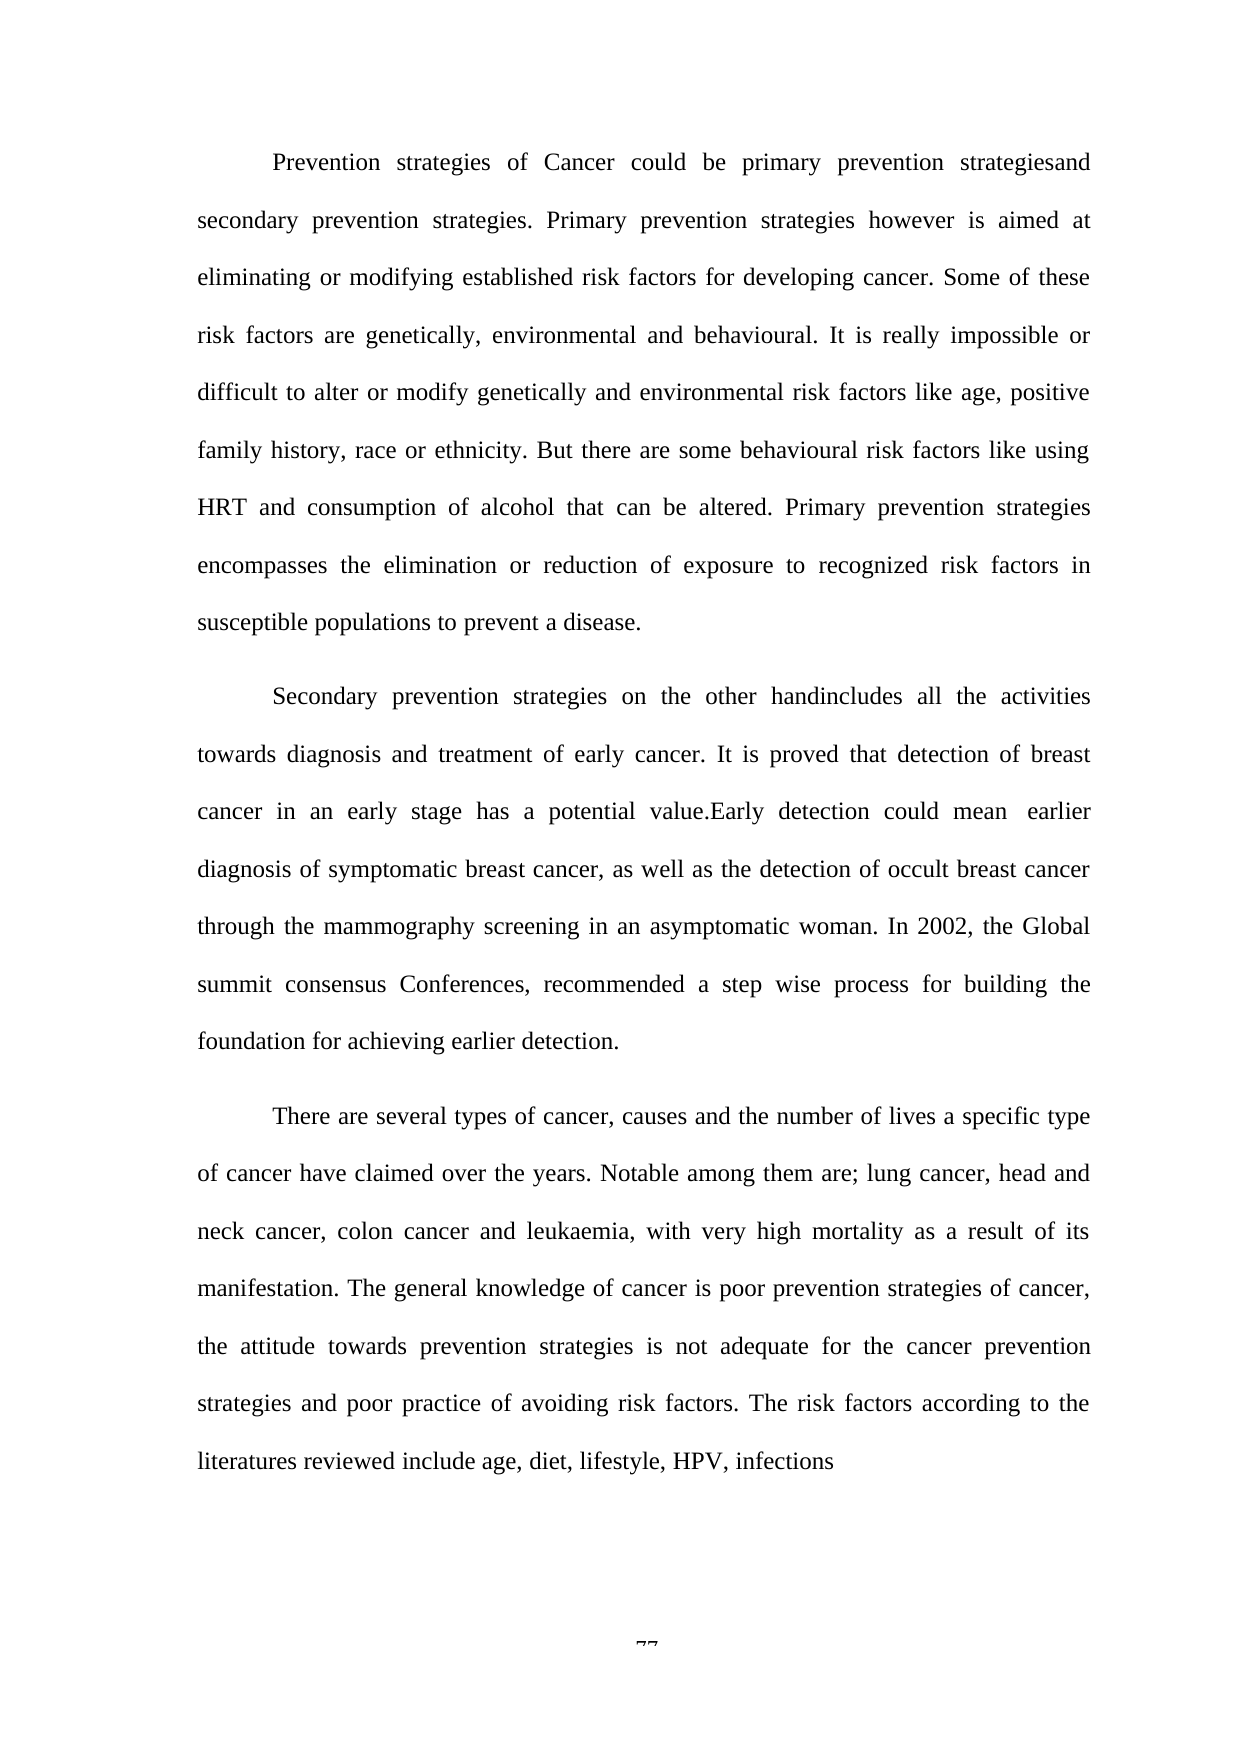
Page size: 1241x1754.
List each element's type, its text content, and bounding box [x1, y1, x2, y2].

text There are several types of cancer, causes and the number of lives a specific type of cancer have claimed over the years. Notable among them are; lung cancer, head and neck cancer, colon cancer and leukaemia, with very high mortality as a result of its manifestation. The general knowledge of cancer is poor prevention strategies of cancer, the attitude towards prevention strategies is not adequate for the cancer prevention strategies and poor practice of avoiding risk factors. The risk factors according to the literatures reviewed include age, diet, lifestyle, HPV, infections [197, 1101, 1091, 1475]
text Prevention strategies of Cancer could be primary prevention strategiesand secondary prevention strategies. Primary prevention strategies however is aimed at eliminating or modifying established risk factors for developing cancer. Some of these risk factors are genetically, environmental and behavioural. It is really impossible or difficult to alter or modify genetically and environmental risk factors like age, positive family history, race or ethnicity. But there are some behavioural risk factors like using HRT and consumption of alcohol that can be altered. Primary prevention strategies encompasses the elimination or reduction of exposure to recognized risk factors in susceptible populations to prevent a disease. [197, 147, 1091, 636]
text Secondary prevention strategies on the other handincludes all the activities towards diagnosis and treatment of early cancer. It is proved that detection of breast cancer in an early stage has a potential value.Early detection could mean earlier diagnosis of symptomatic breast cancer, as well as the detection of occult breast cancer through the mammography screening in an asymptomatic woman. In 2002, the Global summit consensus Conferences, recommended a step wise process for building the foundation for achieving earlier detection. [197, 681, 1091, 1055]
